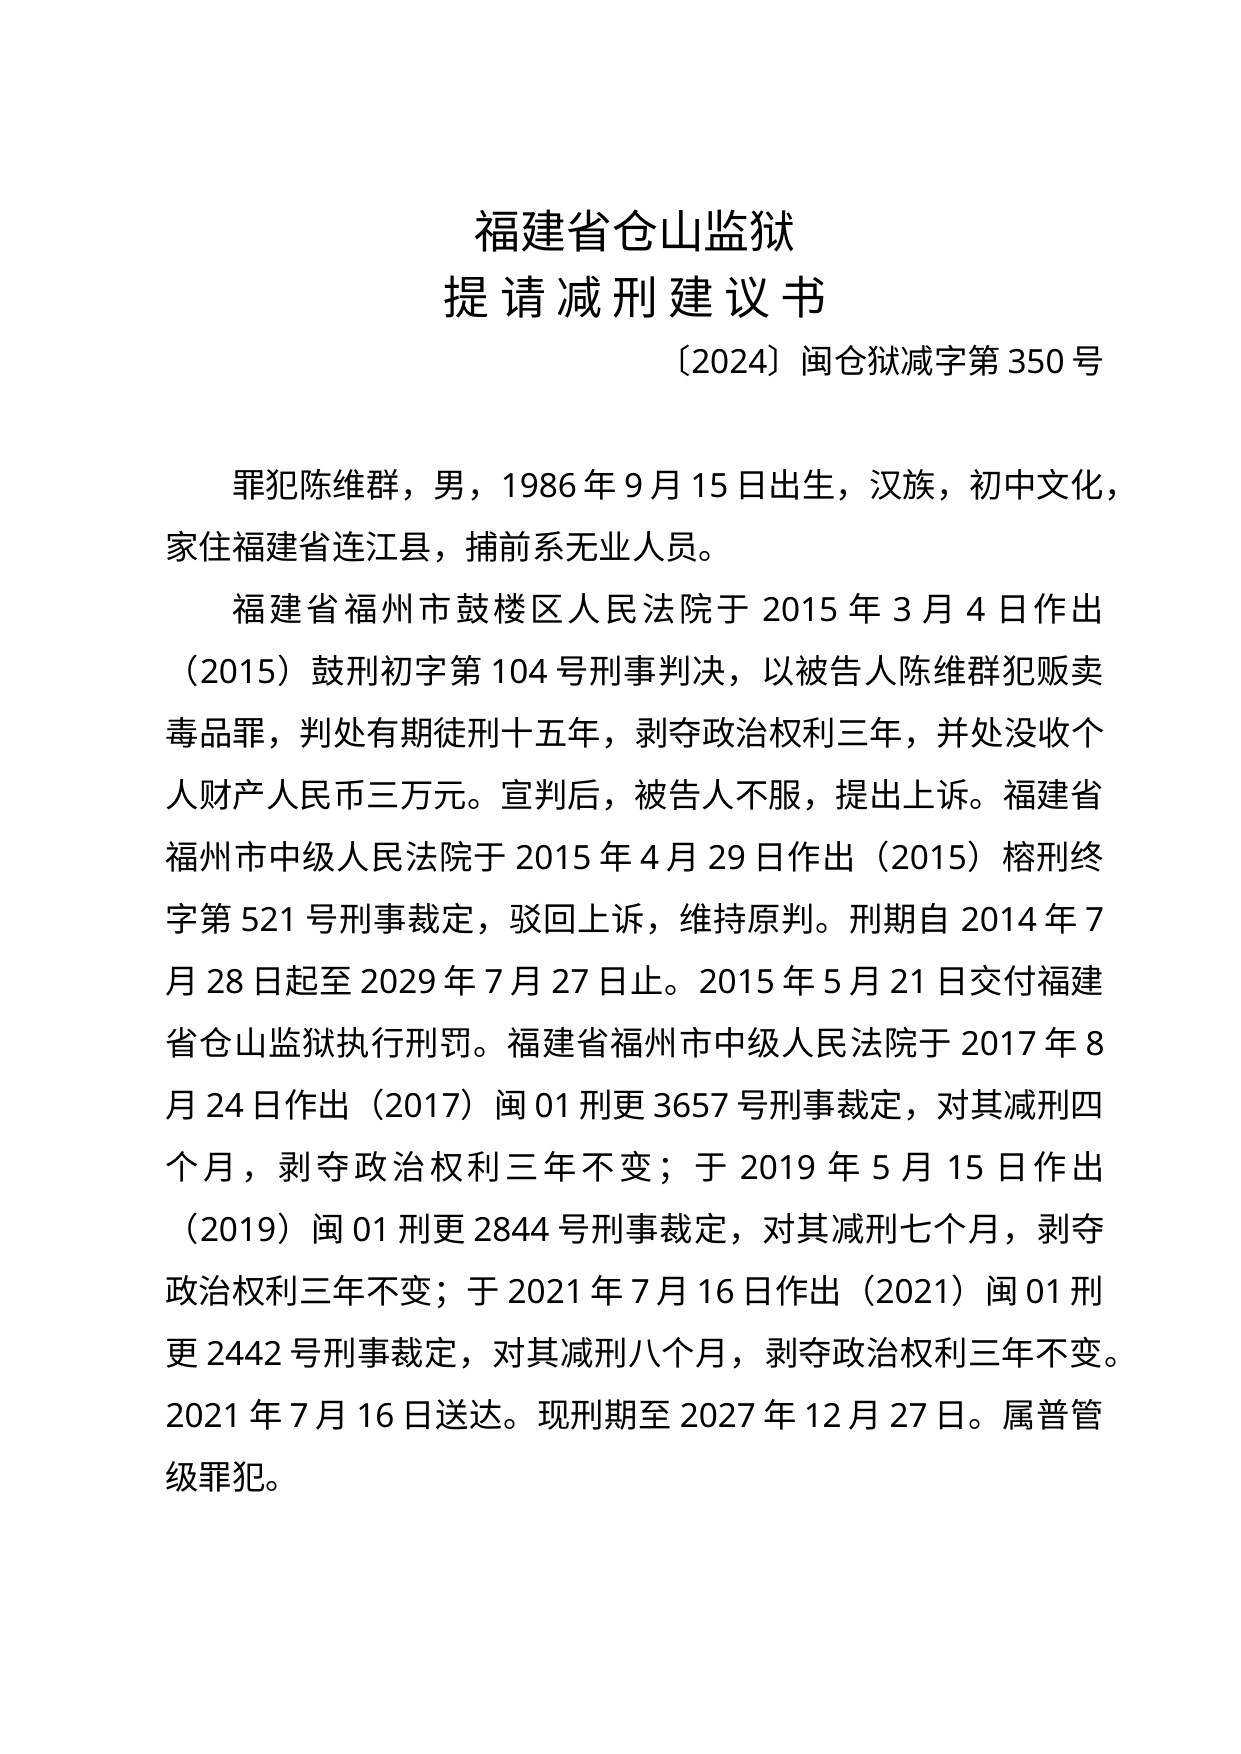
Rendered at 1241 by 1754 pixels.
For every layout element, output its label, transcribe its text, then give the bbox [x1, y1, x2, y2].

text 福建省福州市鼓楼区人民法院于2015年3月4日作出（2015）鼓刑初字第104号刑事判决，以被告人陈维群犯贩卖毒品罪，判处有期徒刑十五年，剥夺政治权利三年，并处没收个人财产人民币三万元。宣判后，被告人不服，提出上诉。福建省福州市中级人民法院于2015年4月29日作出（2015）榕刑终字第521号刑事裁定，驳回上诉，维持原判。刑期自2014年7月28日起至2029年7月27日止。2015年5月21日交付福建省仓山监狱执行刑罚。福建省福州市中级人民法院于2017年8月24日作出（2017）闽01刑更3657号刑事裁定，对其减刑四个月，剥夺政治权利三年不变；于2019年5月15日作出（2019）闽01刑更2844号刑事裁定，对其减刑七个月，剥夺政治权利三年不变；于2021年7月16日作出（2021）闽01刑更2442号刑事裁定，对其减刑八个月，剥夺政治权利三年不变。2021年7月16日送达。现刑期至2027年12月27日。属普管级罪犯。 [165, 576, 1104, 1506]
text 福建省仓山监狱 [165, 195, 1104, 262]
text 罪犯陈维群，男，1986年9月15日出生，汉族，初中文化，家住福建省连江县，捕前系无业人员。 [165, 452, 1104, 576]
text 〔2024〕闽仓狱减字第350号 [165, 328, 1104, 390]
text 提 请 减 刑 建 议 书 [165, 262, 1104, 328]
